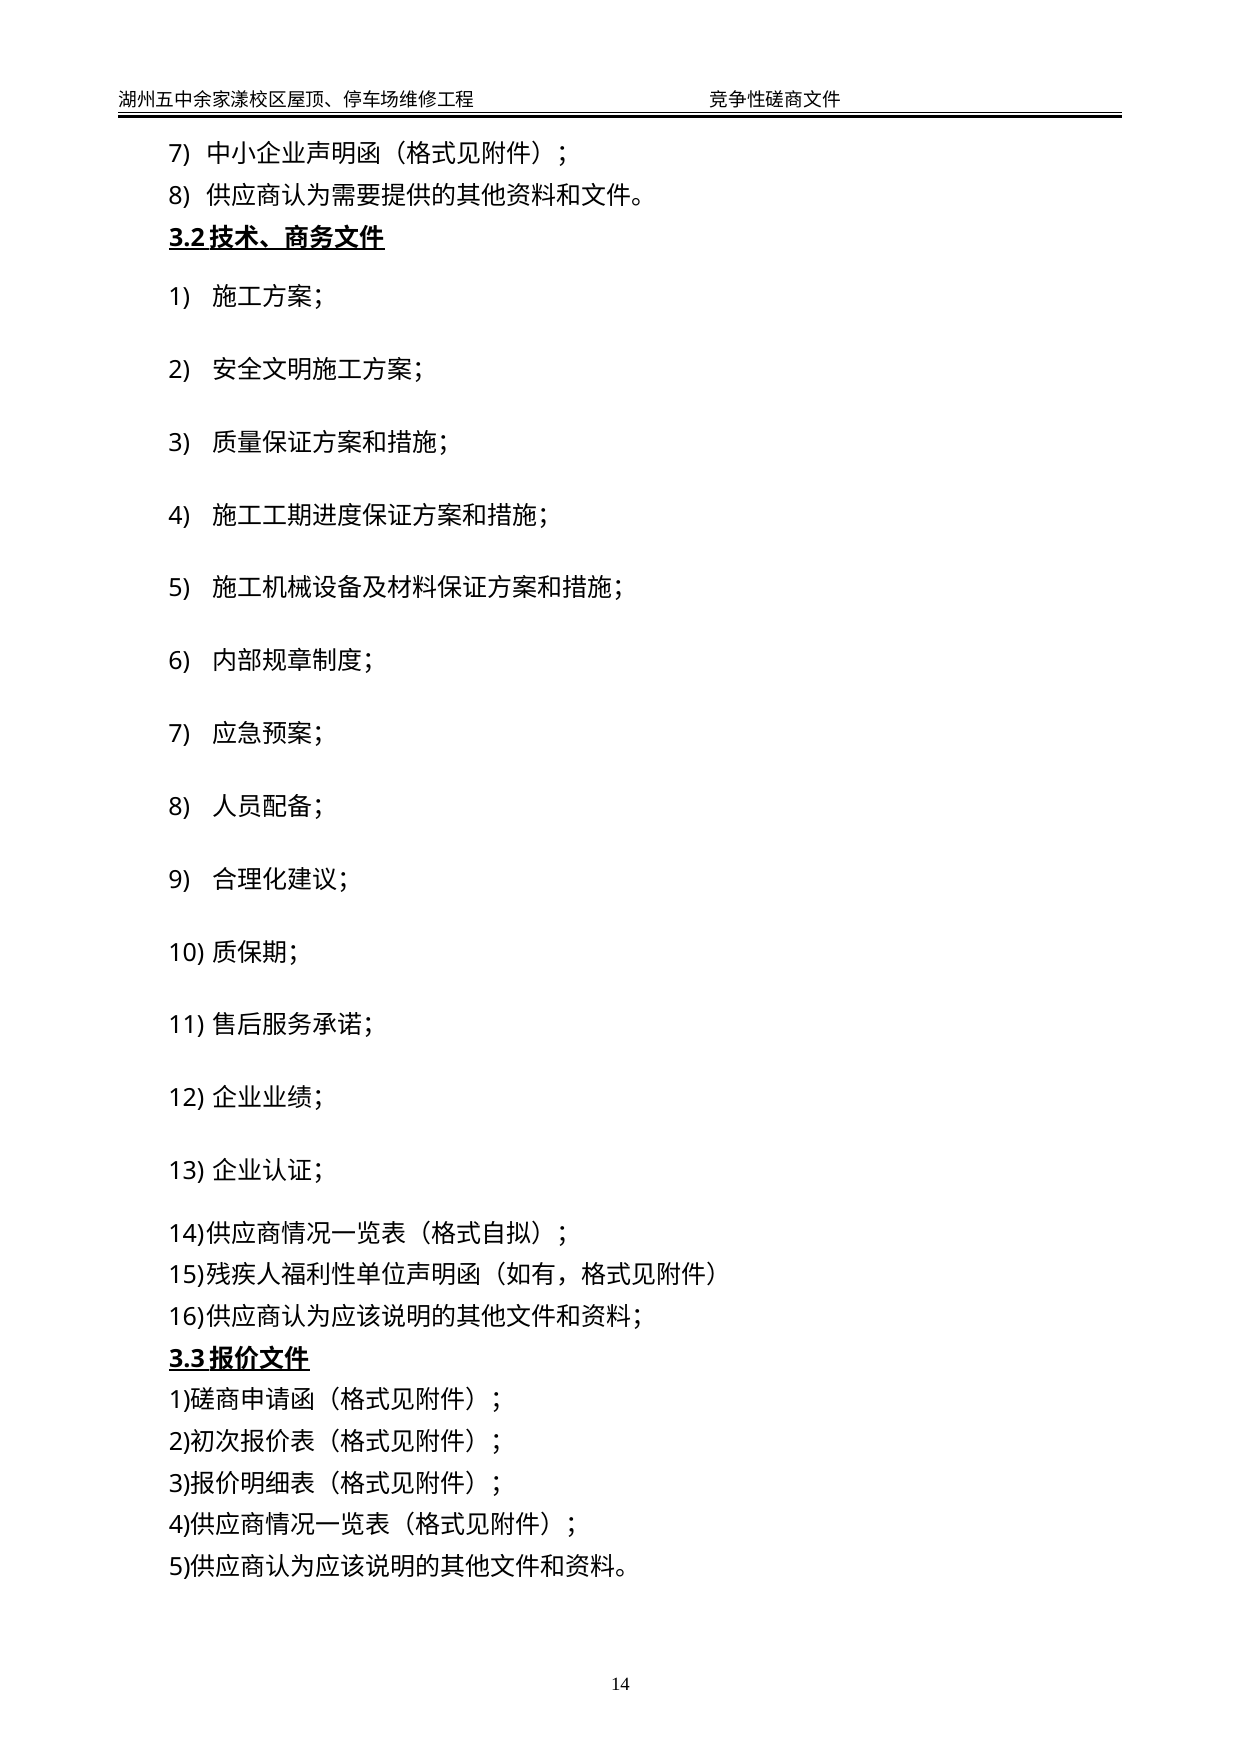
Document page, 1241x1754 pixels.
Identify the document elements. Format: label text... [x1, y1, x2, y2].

list 质保期； [168, 918, 1122, 983]
list 供应商情况一览表（格式自拟）； [168, 1209, 1122, 1251]
list 供应商认为应该说明的其他文件和资料； [168, 1292, 1122, 1334]
list 应急预案； [168, 699, 1122, 764]
list 内部规章制度； [168, 626, 1122, 691]
list 中小企业声明函（格式见附件）； [168, 129, 1122, 171]
list 施工方案； [168, 262, 1122, 327]
list 合理化建议； [168, 845, 1122, 910]
list 供应商认为需要提供的其他资料和文件。 [168, 171, 1122, 213]
list 施工工期进度保证方案和措施； [168, 481, 1122, 546]
text 3)报价明细表（格式见附件）； [118, 1459, 1122, 1501]
text 5)供应商认为应该说明的其他文件和资料。 [118, 1542, 1122, 1584]
text 2)初次报价表（格式见附件）； [118, 1417, 1122, 1459]
list 质量保证方案和措施； [168, 408, 1122, 473]
list 售后服务承诺； [168, 990, 1122, 1055]
list 施工机械设备及材料保证方案和措施； [168, 553, 1122, 618]
list 企业认证； [168, 1136, 1122, 1201]
list 人员配备； [168, 772, 1122, 837]
text 1)磋商申请函（格式见附件）； [118, 1376, 1122, 1417]
text 3.2技术、商务文件 [118, 213, 1122, 254]
list 安全文明施工方案； [168, 335, 1122, 400]
text 4)供应商情况一览表（格式见附件）； [118, 1501, 1122, 1542]
list 企业业绩； [168, 1063, 1122, 1128]
list 残疾人福利性单位声明函（如有，格式见附件） [168, 1251, 1122, 1292]
text 3.3报价文件 [118, 1334, 1122, 1376]
